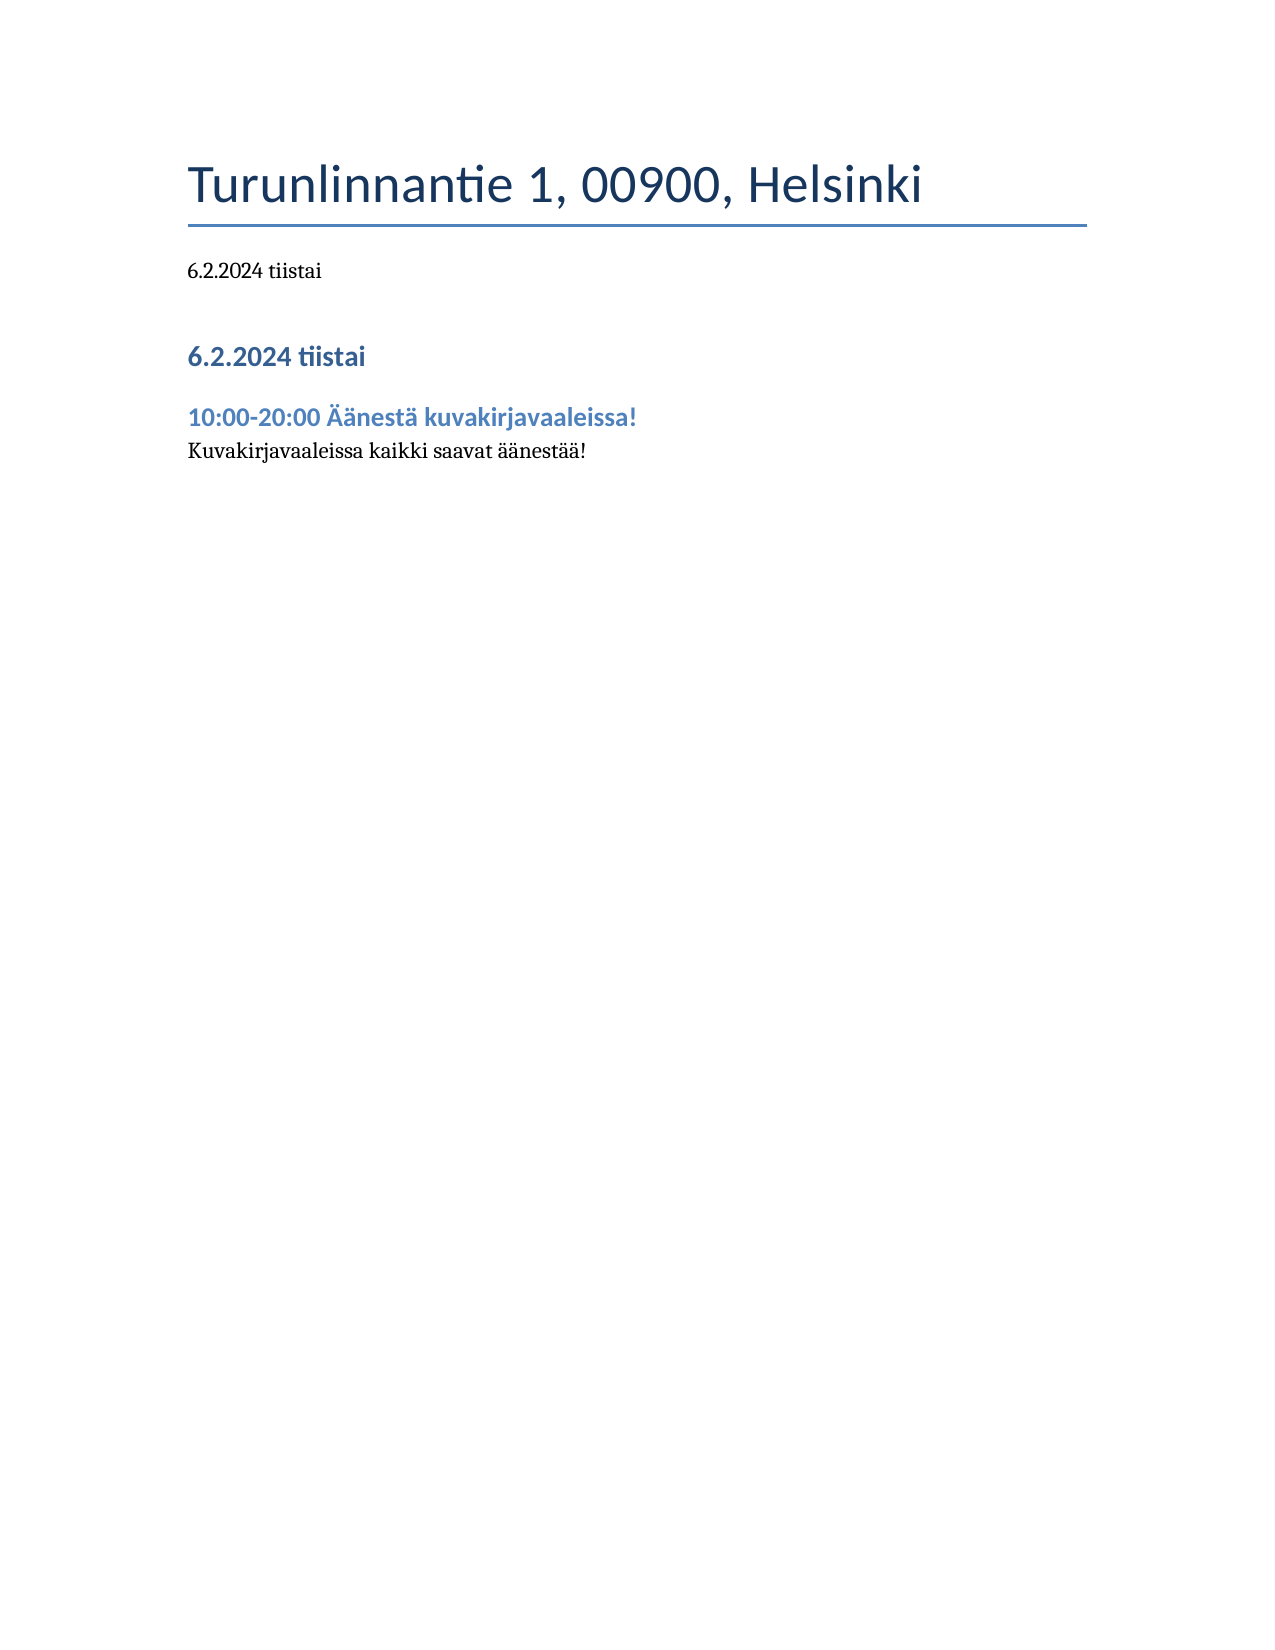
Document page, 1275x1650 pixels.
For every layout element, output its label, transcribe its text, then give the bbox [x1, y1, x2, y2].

subtitle 6.2.2024 tiistai [187, 338, 1087, 374]
text 6.2.2024 tiistai [187, 258, 1087, 284]
text Kuvakirjavaaleissa kaikki saavat äänestää! [187, 438, 1087, 464]
subtitle 10:00-20:00 Äänestä kuvakirjavaaleissa! [187, 400, 1087, 433]
title Turunlinnantie 1, 00900, Helsinki [187, 150, 1087, 227]
